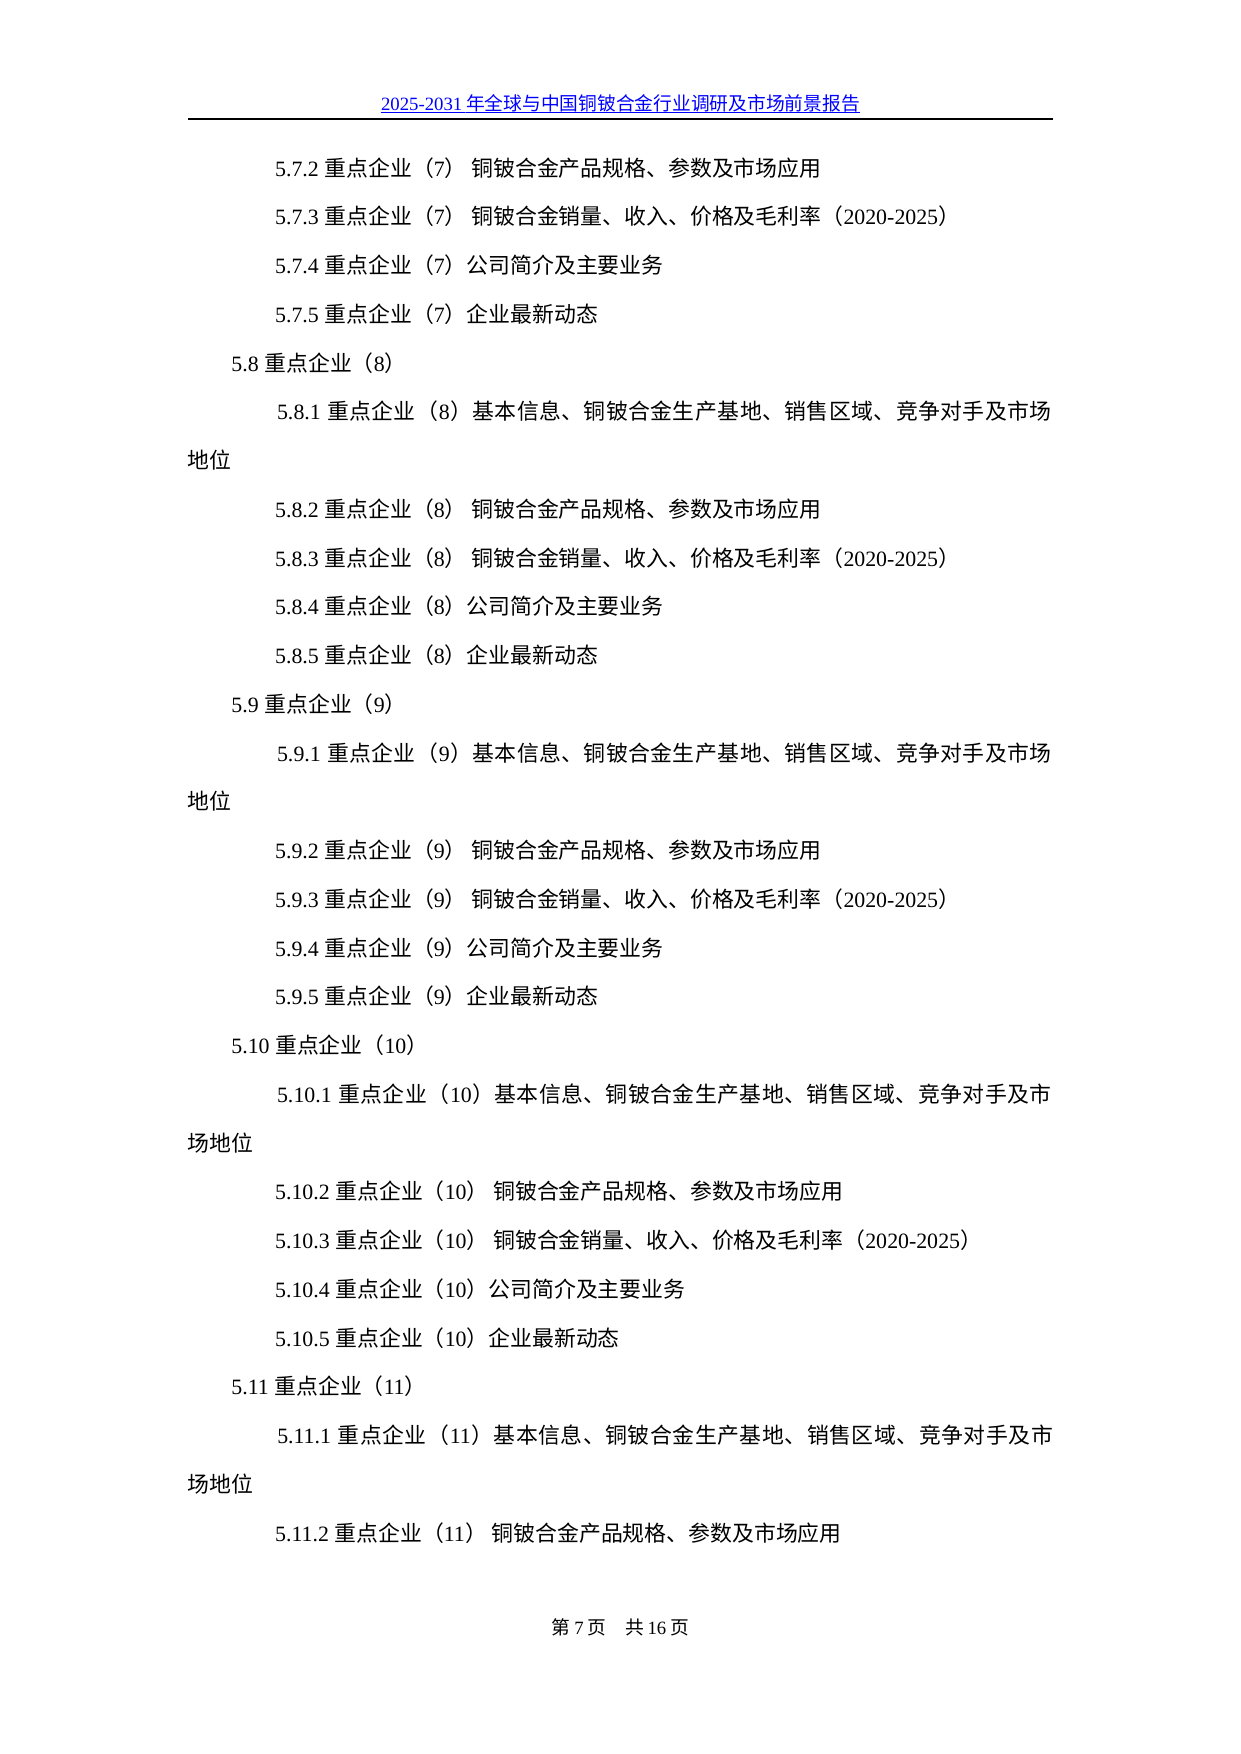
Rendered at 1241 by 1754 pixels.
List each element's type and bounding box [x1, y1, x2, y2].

text [187, 150, 1053, 1548]
